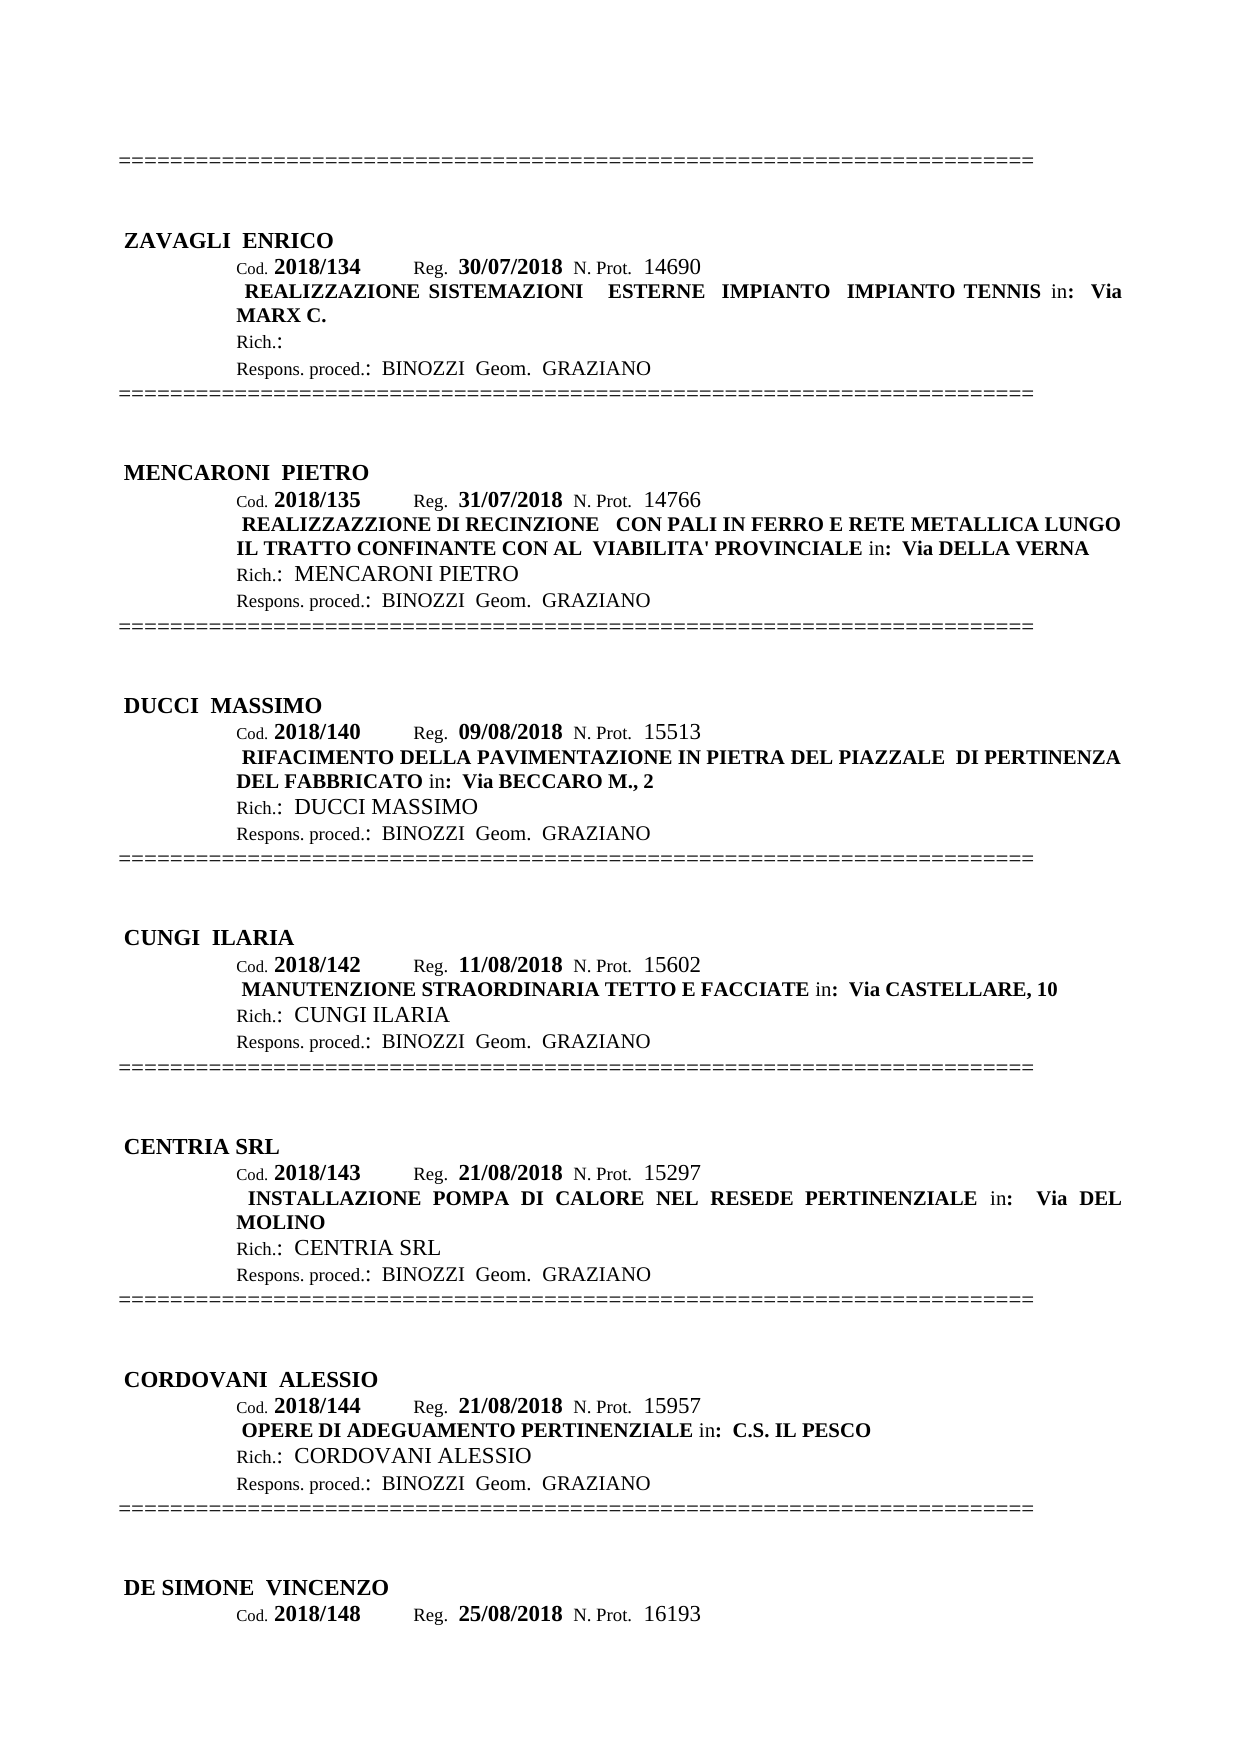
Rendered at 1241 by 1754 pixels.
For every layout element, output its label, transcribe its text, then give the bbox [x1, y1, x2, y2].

text ======================================================================= [118, 148, 1122, 174]
text ======================================================================= [118, 1054, 1122, 1080]
text Respons. proced.: BINOZZI Geom. GRAZIANO [236, 1028, 1122, 1054]
text Cod. 2018/143 Reg. 21/08/2018 N. Prot. 15297 [236, 1159, 1122, 1186]
text Cod. 2018/148 Reg. 25/08/2018 N. Prot. 16193 [236, 1601, 1122, 1627]
text Cod. 2018/135 Reg. 31/07/2018 N. Prot. 14766 [236, 486, 1122, 512]
text CUNGI ILARIA [118, 924, 1122, 951]
text Cod. 2018/142 Reg. 11/08/2018 N. Prot. 15602 [236, 951, 1122, 977]
text RIFACIMENTO DELLA PAVIMENTAZIONE IN PIETRA DEL PIAZZALE DI PERTINENZA DEL FABBRICATO in: Via BECCARO M., 2 [236, 744, 1122, 793]
text Cod. 2018/144 Reg. 21/08/2018 N. Prot. 15957 [236, 1392, 1122, 1418]
text Rich.: CUNGI ILARIA [236, 1001, 1122, 1028]
text OPERE DI ADEGUAMENTO PERTINENZIALE in: C.S. IL PESCO [236, 1418, 1122, 1442]
text Respons. proced.: BINOZZI Geom. GRAZIANO [236, 1260, 1122, 1287]
text Respons. proced.: BINOZZI Geom. GRAZIANO [236, 586, 1122, 613]
text Rich.: DUCCI MASSIMO [236, 793, 1122, 819]
text Rich.: [236, 327, 1122, 354]
text ZAVAGLI ENRICO [118, 227, 1122, 253]
text MENCARONI PIETRO [118, 459, 1122, 486]
text REALIZZAZZIONE DI RECINZIONE CON PALI IN FERRO E RETE METALLICA LUNGO IL TRATTO CONFINANTE CON AL VIABILITA' PROVINCIALE in: Via DELLA VERNA [236, 512, 1122, 560]
text ======================================================================= [118, 380, 1122, 407]
text DE SIMONE VINCENZO [118, 1574, 1122, 1601]
text DUCCI MASSIMO [118, 692, 1122, 718]
text ======================================================================= [118, 1495, 1122, 1521]
text Respons. proced.: BINOZZI Geom. GRAZIANO [236, 1469, 1122, 1495]
text CENTRIA SRL [118, 1133, 1122, 1159]
text REALIZZAZIONE SISTEMAZIONI ESTERNE IMPIANTO IMPIANTO TENNIS in: Via MARX C. [236, 279, 1122, 327]
text MANUTENZIONE STRAORDINARIA TETTO E FACCIATE in: Via CASTELLARE, 10 [236, 977, 1122, 1001]
text Respons. proced.: BINOZZI Geom. GRAZIANO [236, 819, 1122, 845]
text CORDOVANI ALESSIO [118, 1366, 1122, 1392]
text ======================================================================= [118, 1287, 1122, 1313]
text ======================================================================= [118, 845, 1122, 872]
text Rich.: CENTRIA SRL [236, 1234, 1122, 1260]
text Cod. 2018/134 Reg. 30/07/2018 N. Prot. 14690 [236, 253, 1122, 279]
text ======================================================================= [118, 613, 1122, 639]
text Rich.: MENCARONI PIETRO [236, 560, 1122, 586]
text Rich.: CORDOVANI ALESSIO [236, 1442, 1122, 1469]
text INSTALLAZIONE POMPA DI CALORE NEL RESEDE PERTINENZIALE in: Via DEL MOLINO [236, 1186, 1122, 1234]
text Cod. 2018/140 Reg. 09/08/2018 N. Prot. 15513 [236, 718, 1122, 744]
text Respons. proced.: BINOZZI Geom. GRAZIANO [236, 354, 1122, 380]
